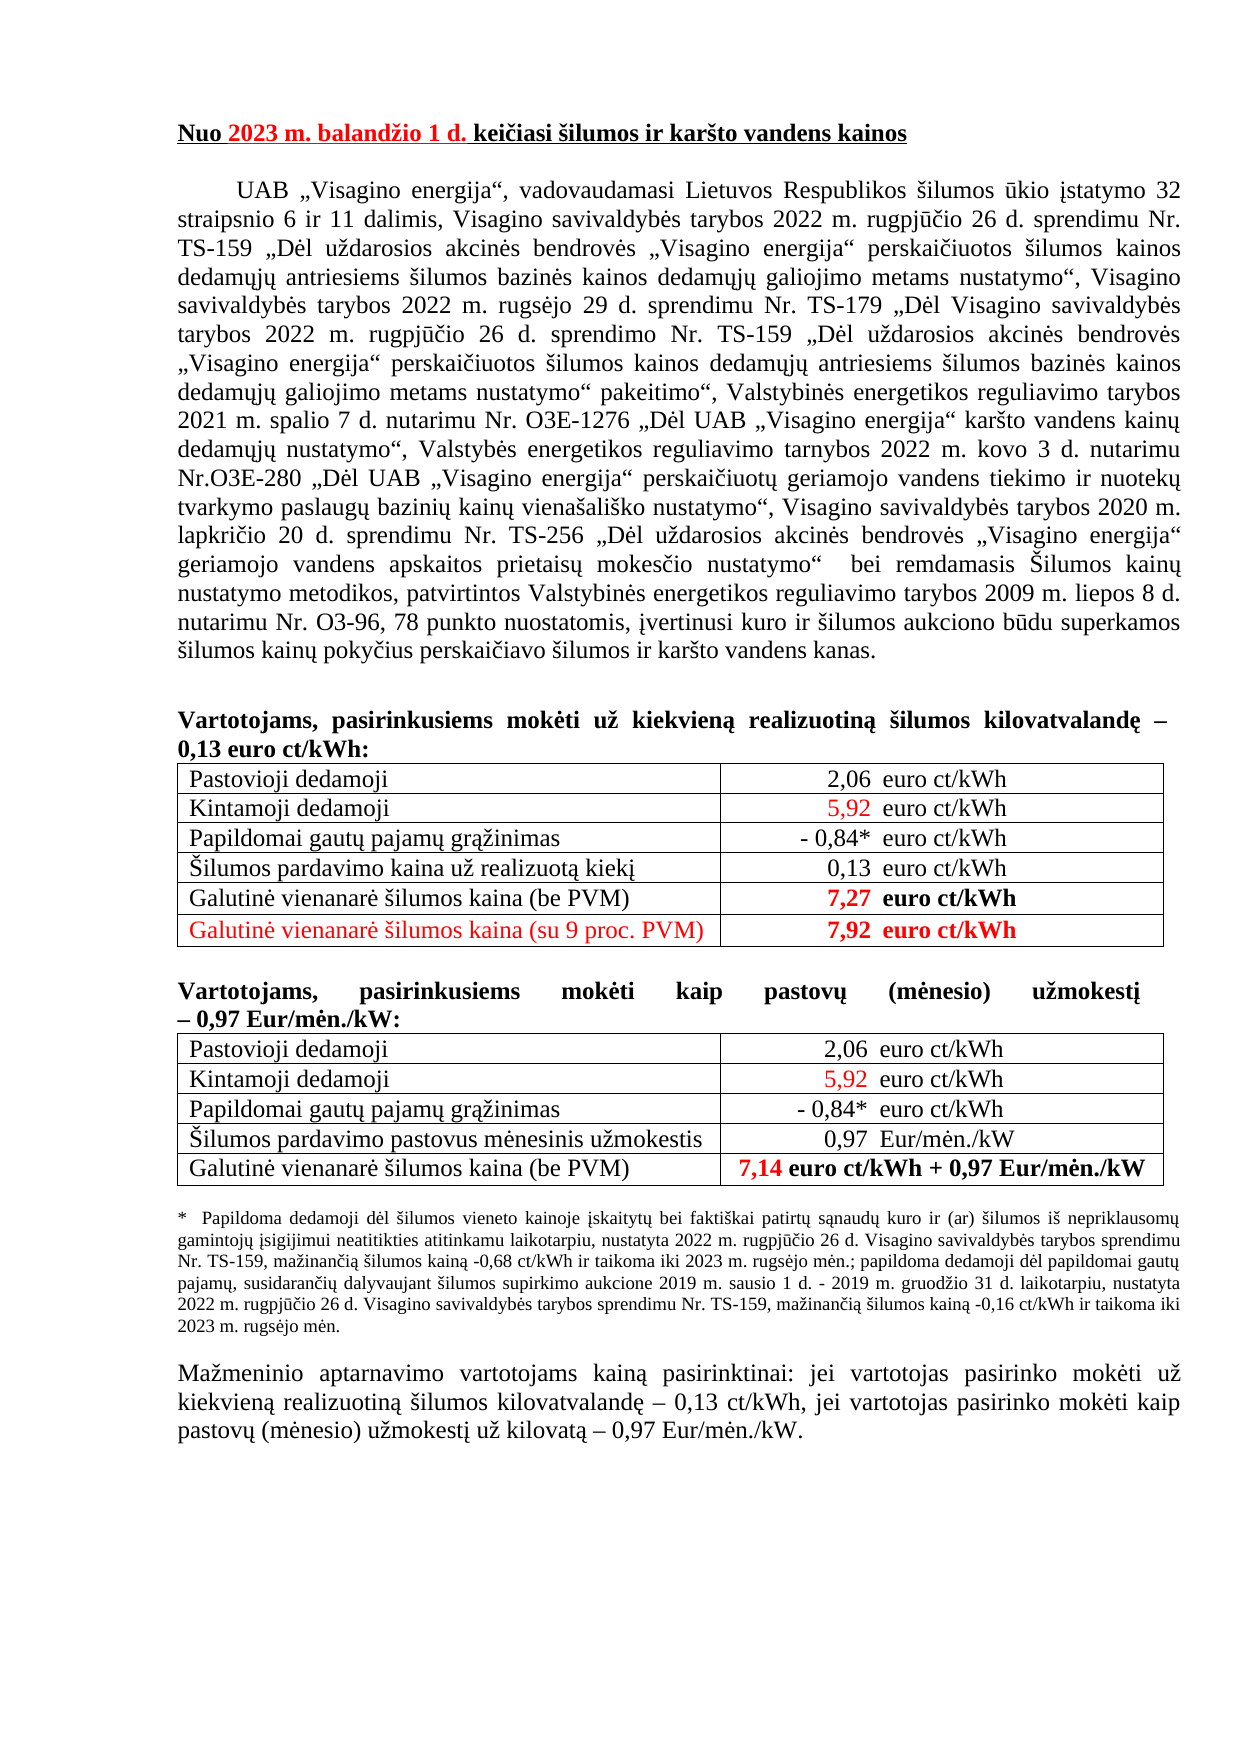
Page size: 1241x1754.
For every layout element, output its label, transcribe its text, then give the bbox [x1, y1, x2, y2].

table_cell Šilumos pardavimo pastovus mėnesinis užmokestis [178, 1124, 720, 1152]
table_cell euro ct/kWh [871, 853, 1163, 882]
table_header Pastovioji dedamoji [178, 764, 720, 792]
table_cell Galutinė vienanarė šilumos kaina (be PVM) [178, 1154, 720, 1184]
table_header 2,06 [721, 1034, 868, 1063]
table_cell Papildomai gautų pajamų grąžinimas [178, 823, 720, 852]
table_cell 5,92 [721, 794, 871, 822]
table_cell euro ct/kWh [871, 915, 1163, 946]
table_cell Galutinė vienanarė šilumos kaina (su 9 proc. PVM) [178, 915, 720, 946]
table_cell Galutinė vienanarė šilumos kaina (be PVM) [178, 883, 720, 914]
text Vartotojams, pasirinkusiems mokėti už kiekvieną realizuotiną šilumos kilovatvalandę – 0,13 euro ct/kWh: [177, 705, 1182, 763]
table_cell euro ct/kWh [871, 823, 1163, 852]
text UAB „Visagino energija“, vadovaudamasi Lietuvos Respublikos šilumos ūkio įstatymo 32 straipsnio 6 ir 11 dalimis, Visagino savivaldybės tarybos 2022 m. rugpjūčio 26 d. sprendimu Nr. TS-159 „Dėl uždarosios akcinės bendrovės „Visagino energija“ perskaičiuotos šilumos kainos dedamųjų antriesiems šilumos bazinės kainos dedamųjų galiojimo metams nustatymo“, Visagino savivaldybės tarybos 2022 m. rugsėjo 29 d. sprendimu Nr. TS-179 „Dėl Visagino savivaldybės tarybos 2022 m. rugpjūčio 26 d. sprendimo Nr. TS-159 „Dėl uždarosios akcinės bendrovės „Visagino energija“ perskaičiuotos šilumos kainos dedamųjų antriesiems šilumos bazinės kainos dedamųjų galiojimo metams nustatymo“ pakeitimo“, Valstybinės energetikos reguliavimo tarybos 2021 m. spalio 7 d. nutarimu Nr. O3E-1276 „Dėl UAB „Visagino energija“ karšto vandens kainų dedamųjų nustatymo“, Valstybės energetikos reguliavimo tarnybos 2022 m. kovo 3 d. nutarimu Nr.O3E-280 „Dėl UAB „Visagino energija“ perskaičiuotų geriamojo vandens tiekimo ir nuotekų tvarkymo paslaugų bazinių kainų vienašališko nustatymo“, Visagino savivaldybės tarybos 2020 m. lapkričio 20 d. sprendimu Nr. TS-256 „Dėl uždarosios akcinės bendrovės „Visagino energija“ geriamojo vandens apskaitos prietaisų mokesčio nustatymo“ bei remdamasis Šilumos kainų nustatymo metodikos, patvirtintos Valstybinės energetikos reguliavimo tarybos 2009 m. liepos 8 d. nutarimu Nr. O3-96, 78 punkto nuostatomis, įvertinusi kuro ir šilumos aukciono būdu superkamos šilumos kainų pokyčius perskaičiavo šilumos ir karšto vandens kanas. [177, 176, 1182, 664]
table_cell euro ct/kWh [871, 794, 1163, 822]
table_cell Eur/mėn./kW [868, 1124, 1163, 1152]
table_cell euro ct/kWh [868, 1094, 1163, 1123]
table_cell - 0,84* [721, 1094, 868, 1123]
table_cell Šilumos pardavimo kaina už realizuotą kiekį [178, 853, 720, 882]
table_cell 7,27 [721, 883, 871, 914]
table_cell Papildomai gautų pajamų grąžinimas [178, 1094, 720, 1123]
table_cell 0,97 [721, 1124, 868, 1152]
table_cell 7,14 euro ct/kWh + 0,97 Eur/mėn./kW [721, 1154, 1163, 1184]
text Nuo 2023 m. balandžio 1 d. keičiasi šilumos ir karšto vandens kainos [177, 118, 1182, 147]
table_cell 5,92 [721, 1064, 868, 1093]
text Vartotojams, pasirinkusiems mokėti kaip pastovų (mėnesio) užmokestį – 0,97 Eur/mėn./kW: [177, 976, 1182, 1033]
table_cell - 0,84* [721, 823, 871, 852]
text * Papildoma dedamoji dėl šilumos vieneto kainoje įskaitytų bei faktiškai patirtų sąnaudų kuro ir (ar) šilumos iš nepriklausomų gamintojų įsigijimui neatitikties atitinkamu laikotarpiu, nustatyta 2022 m. rugpjūčio 26 d. Visagino savivaldybės tarybos sprendimu Nr. TS-159, mažinančią šilumos kainą -0,68 ct/kWh ir taikoma iki 2023 m. rugsėjo mėn.; papildoma dedamoji dėl papildomai gautų pajamų, susidarančių dalyvaujant šilumos supirkimo aukcione 2019 m. sausio 1 d. - 2019 m. gruodžio 31 d. laikotarpiu, nustatyta 2022 m. rugpjūčio 26 d. Visagino savivaldybės tarybos sprendimu Nr. TS-159, mažinančią šilumos kainą -0,16 ct/kWh ir taikoma iki 2023 m. rugsėjo mėn. [177, 1207, 1182, 1336]
table_cell Kintamoji dedamoji [178, 794, 720, 822]
table_cell euro ct/kWh [868, 1064, 1163, 1093]
table_header Pastovioji dedamoji [178, 1034, 720, 1063]
table_cell euro ct/kWh [871, 883, 1163, 914]
text Mažmeninio aptarnavimo vartotojams kainą pasirinktinai: jei vartotojas pasirinko mokėti už kiekvieną realizuotiną šilumos kilovatvalandę – 0,13 ct/kWh, jei vartotojas pasirinko mokėti kaip pastovų (mėnesio) užmokestį už kilovatą – 0,97 Eur/mėn./kW. [177, 1358, 1182, 1444]
table_header euro ct/kWh [868, 1034, 1163, 1063]
table_header 2,06 [721, 764, 871, 792]
table_cell 0,13 [721, 853, 871, 882]
table_cell 7,92 [721, 915, 871, 946]
table_header euro ct/kWh [871, 764, 1163, 792]
table_cell Kintamoji dedamoji [178, 1064, 720, 1093]
